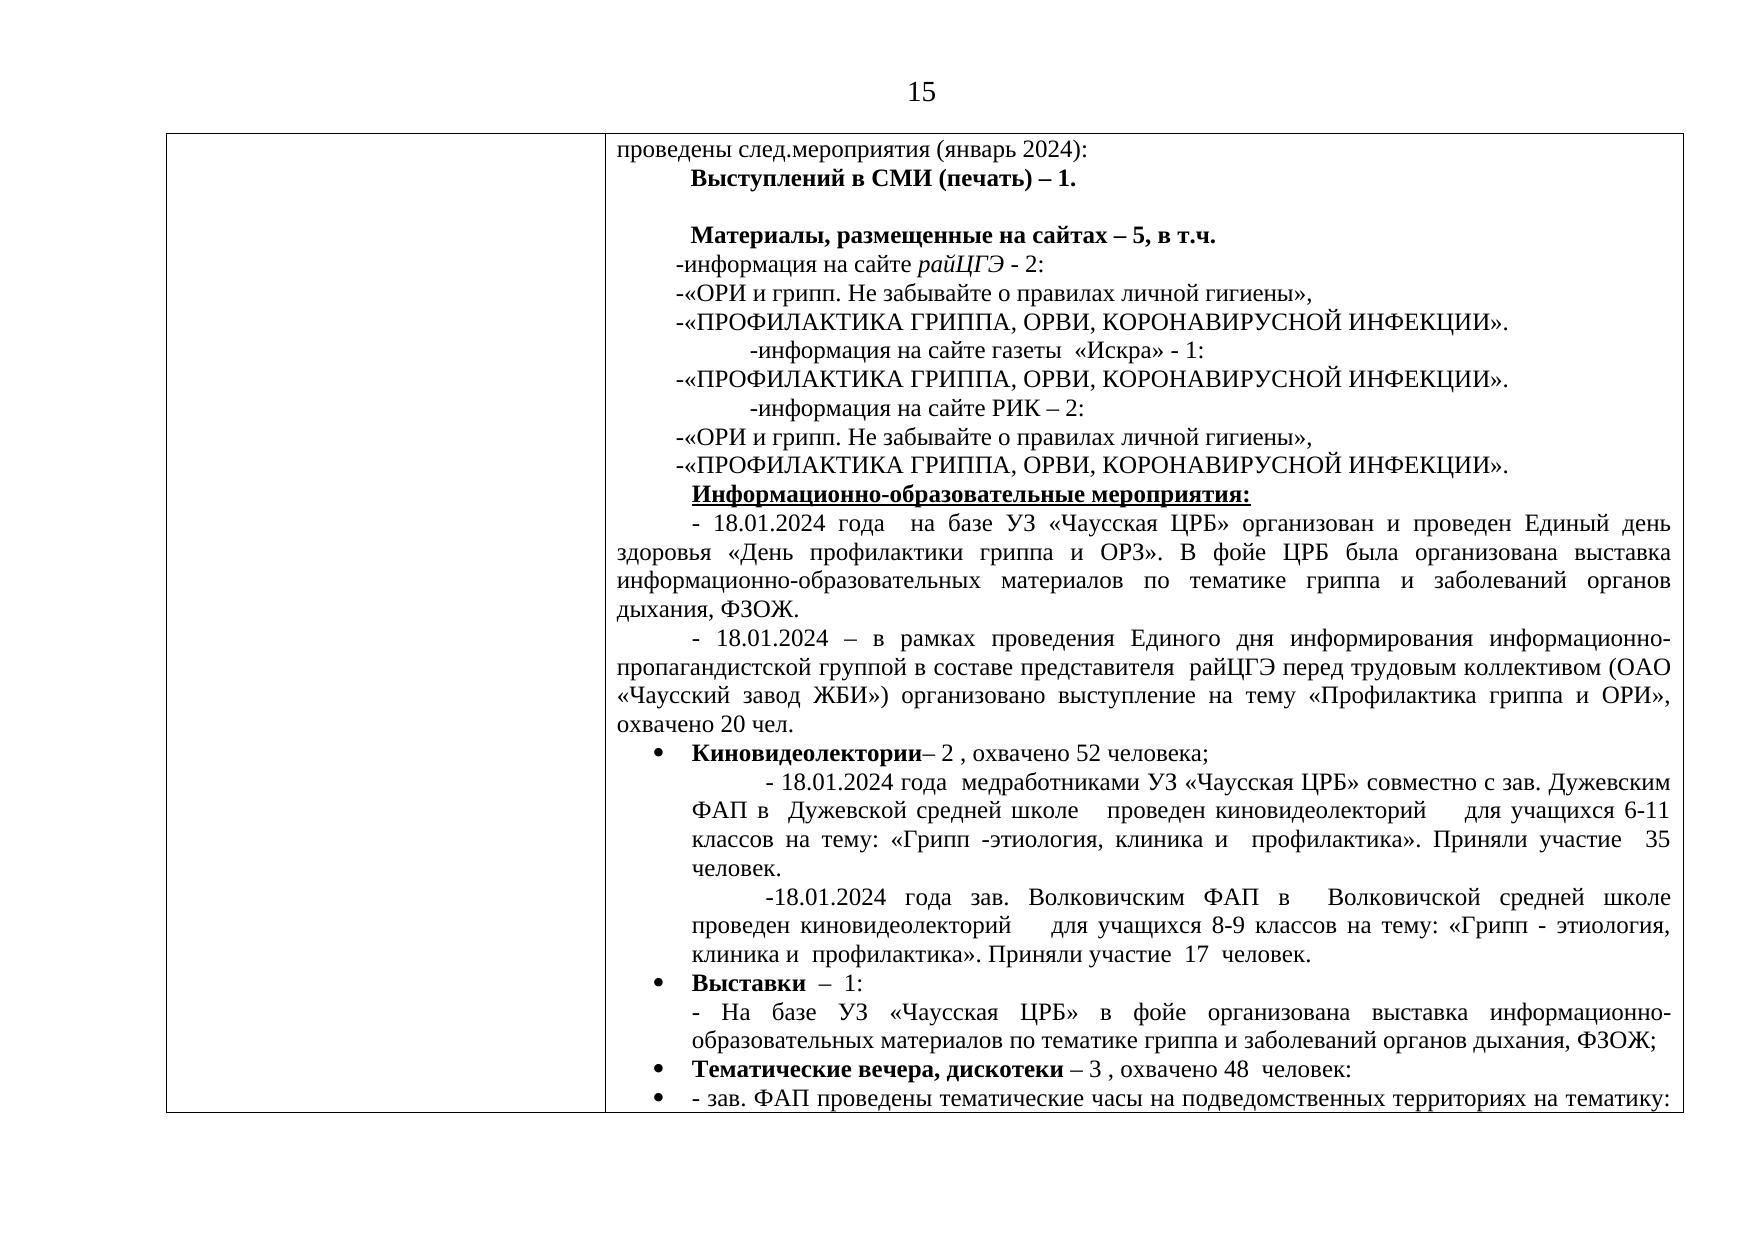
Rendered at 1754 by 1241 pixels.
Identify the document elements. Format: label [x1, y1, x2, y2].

table_cell [606, 134, 1683, 1112]
table_cell [167, 134, 605, 1112]
